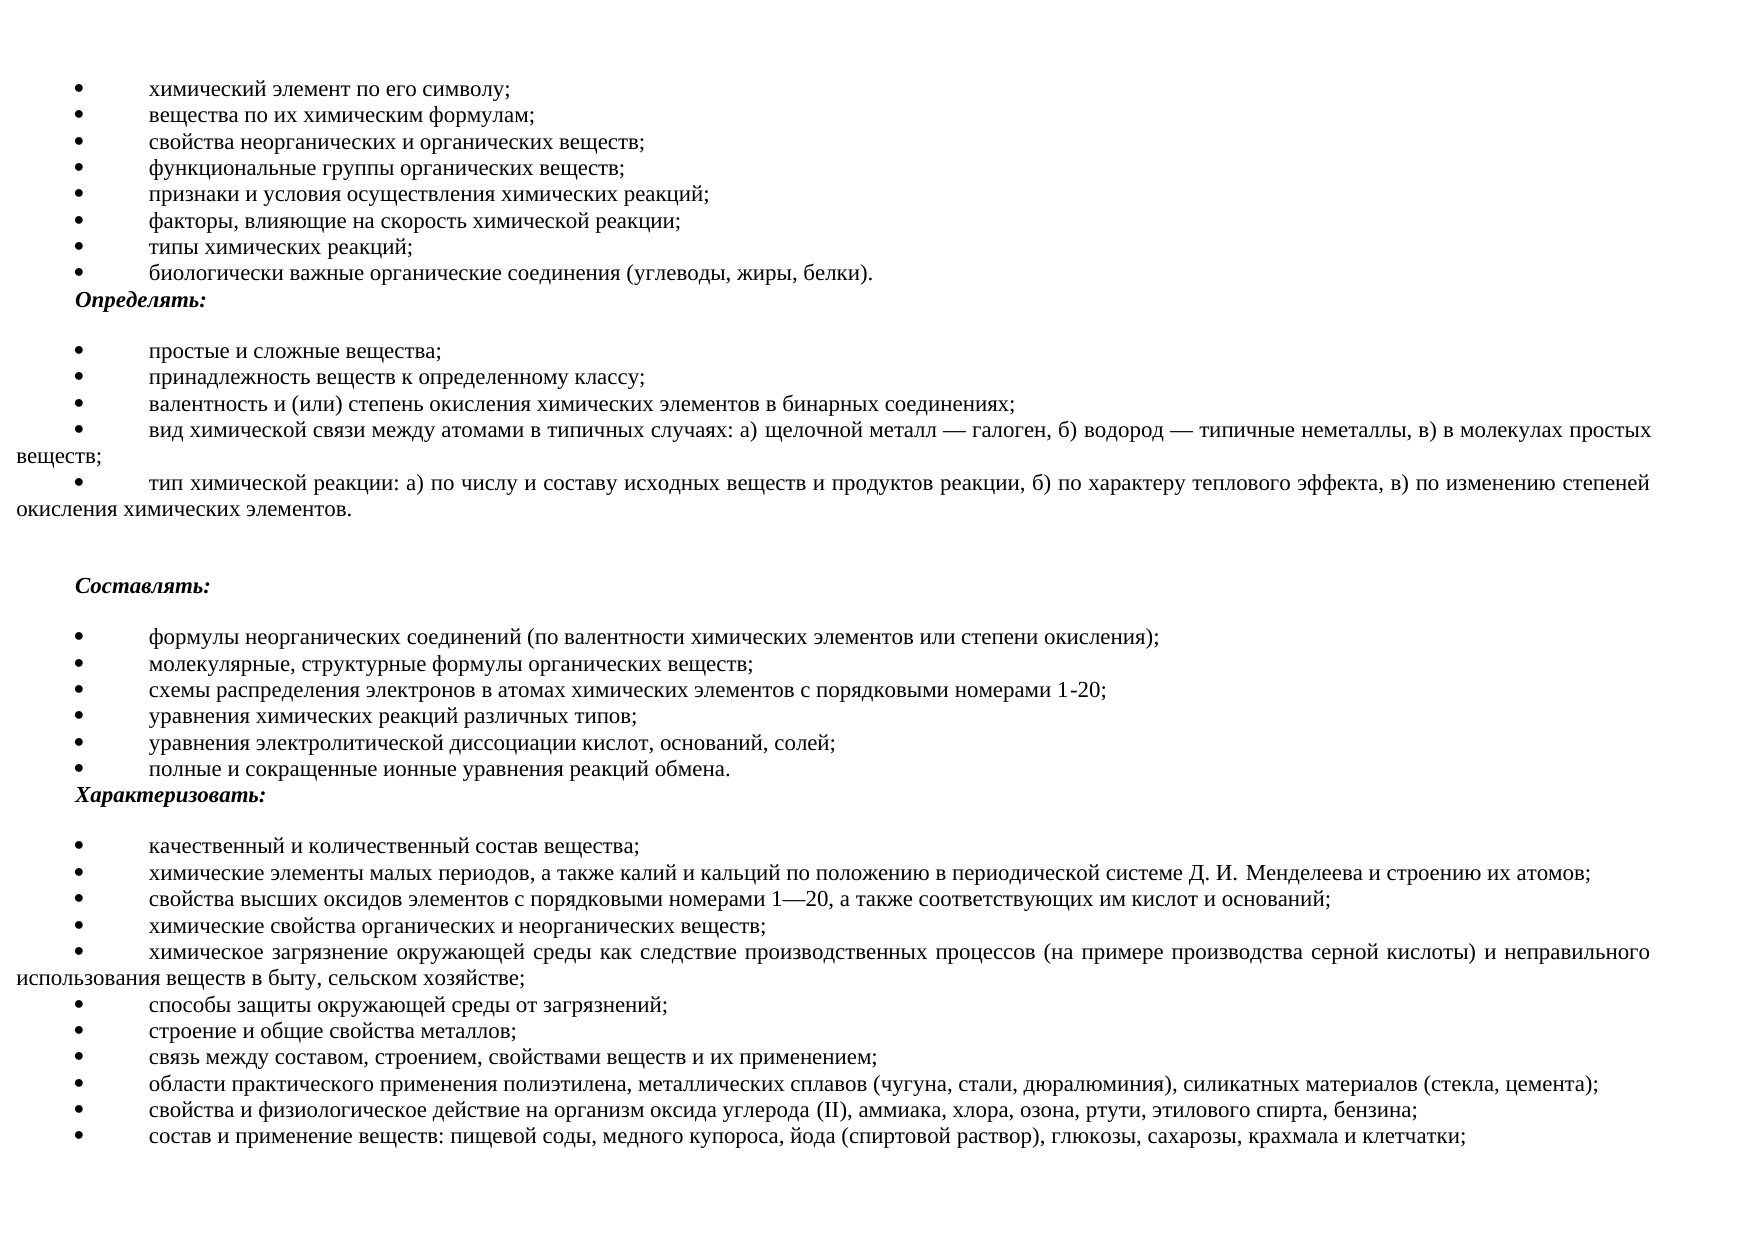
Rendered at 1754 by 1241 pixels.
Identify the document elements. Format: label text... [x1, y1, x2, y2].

list состав и применение веществ: пищевой соды, медного купороса, йода (спиртовой раствор), глюкозы, сахарозы, крахмала и клетчатки; [16, 1122, 1653, 1149]
list формулы неорганических соединений (по валентности химических элементов или степени окисления); [16, 623, 1653, 650]
text Определять: [16, 286, 1653, 312]
list химические свойства органических и неорганических веществ; [16, 912, 1653, 938]
list связь между составом, строением, свойствами веществ и их применением; [16, 1043, 1653, 1070]
list молекулярные, структурные формулы органических веществ; [16, 650, 1653, 676]
list уравнения химических реакций различных типов; [16, 702, 1653, 729]
list вещества по их химическим формулам; [16, 101, 1653, 128]
list уравнения электролитической диссоциации кислот, оснований, солей; [16, 729, 1653, 755]
list признаки и условия осуществления химических реакций; [16, 180, 1653, 207]
list строение и общие свойства металлов; [16, 1017, 1653, 1043]
list принадлежность веществ к определенному классу; [16, 363, 1653, 389]
list тип химической реакции: а) по числу и составу исходных веществ и продуктов реакции, б) по характеру теплового эффекта, в) по изменению степеней окисления химических элементов. [16, 469, 1653, 521]
list способы защиты окружающей среды от загрязнений; [16, 991, 1653, 1017]
list схемы распределения электронов в атомах химических элементов с порядковыми номерами 1-20; [16, 676, 1653, 702]
list биологически важные органические соединения (углеводы, жиры, белки). [16, 259, 1653, 286]
list вид химической связи между атомами в типичных случаях: а) щелочной металл — галоген, б) водород — типичные неметаллы, в) в молекулах простых веществ; [16, 416, 1653, 469]
list химический элемент по его символу; [16, 75, 1653, 101]
list типы химических реакций; [16, 233, 1653, 259]
list химическое загрязнение окружающей среды как следствие производственных процессов (на примере производства серной кислоты) и неправильного использования веществ в быту, сельском хозяйстве; [16, 938, 1653, 991]
list свойства и физиологическое действие на организм оксида углерода (II), аммиака, хлора, озона, ртути, этилового спирта, бензина; [16, 1096, 1653, 1122]
list свойства неорганических и органических веществ; [16, 128, 1653, 154]
text Характеризовать: [16, 782, 1653, 808]
list химические элементы малых периодов, а также калий и кальций по положению в периодической системе Д. И. Менделеева и строению их атомов; [16, 859, 1653, 885]
text Составлять: [16, 572, 1653, 599]
list качественный и количественный состав вещества; [16, 833, 1653, 859]
list валентность и (или) степень окисления химических элементов в бинарных соединениях; [16, 389, 1653, 416]
list полные и сокращенные ионные уравнения реакций обмена. [16, 755, 1653, 782]
list факторы, влияющие на скорость химической реакции; [16, 207, 1653, 233]
list функциональные группы органических веществ; [16, 154, 1653, 180]
list свойства высших оксидов элементов с порядковыми номерами 1—20, а также соответствующих им кислот и оснований; [16, 885, 1653, 912]
list области практического применения полиэтилена, металлических сплавов (чугуна, стали, дюралюминия), силикатных материалов (стекла, цемента); [16, 1070, 1653, 1096]
list простые и сложные вещества; [16, 337, 1653, 363]
